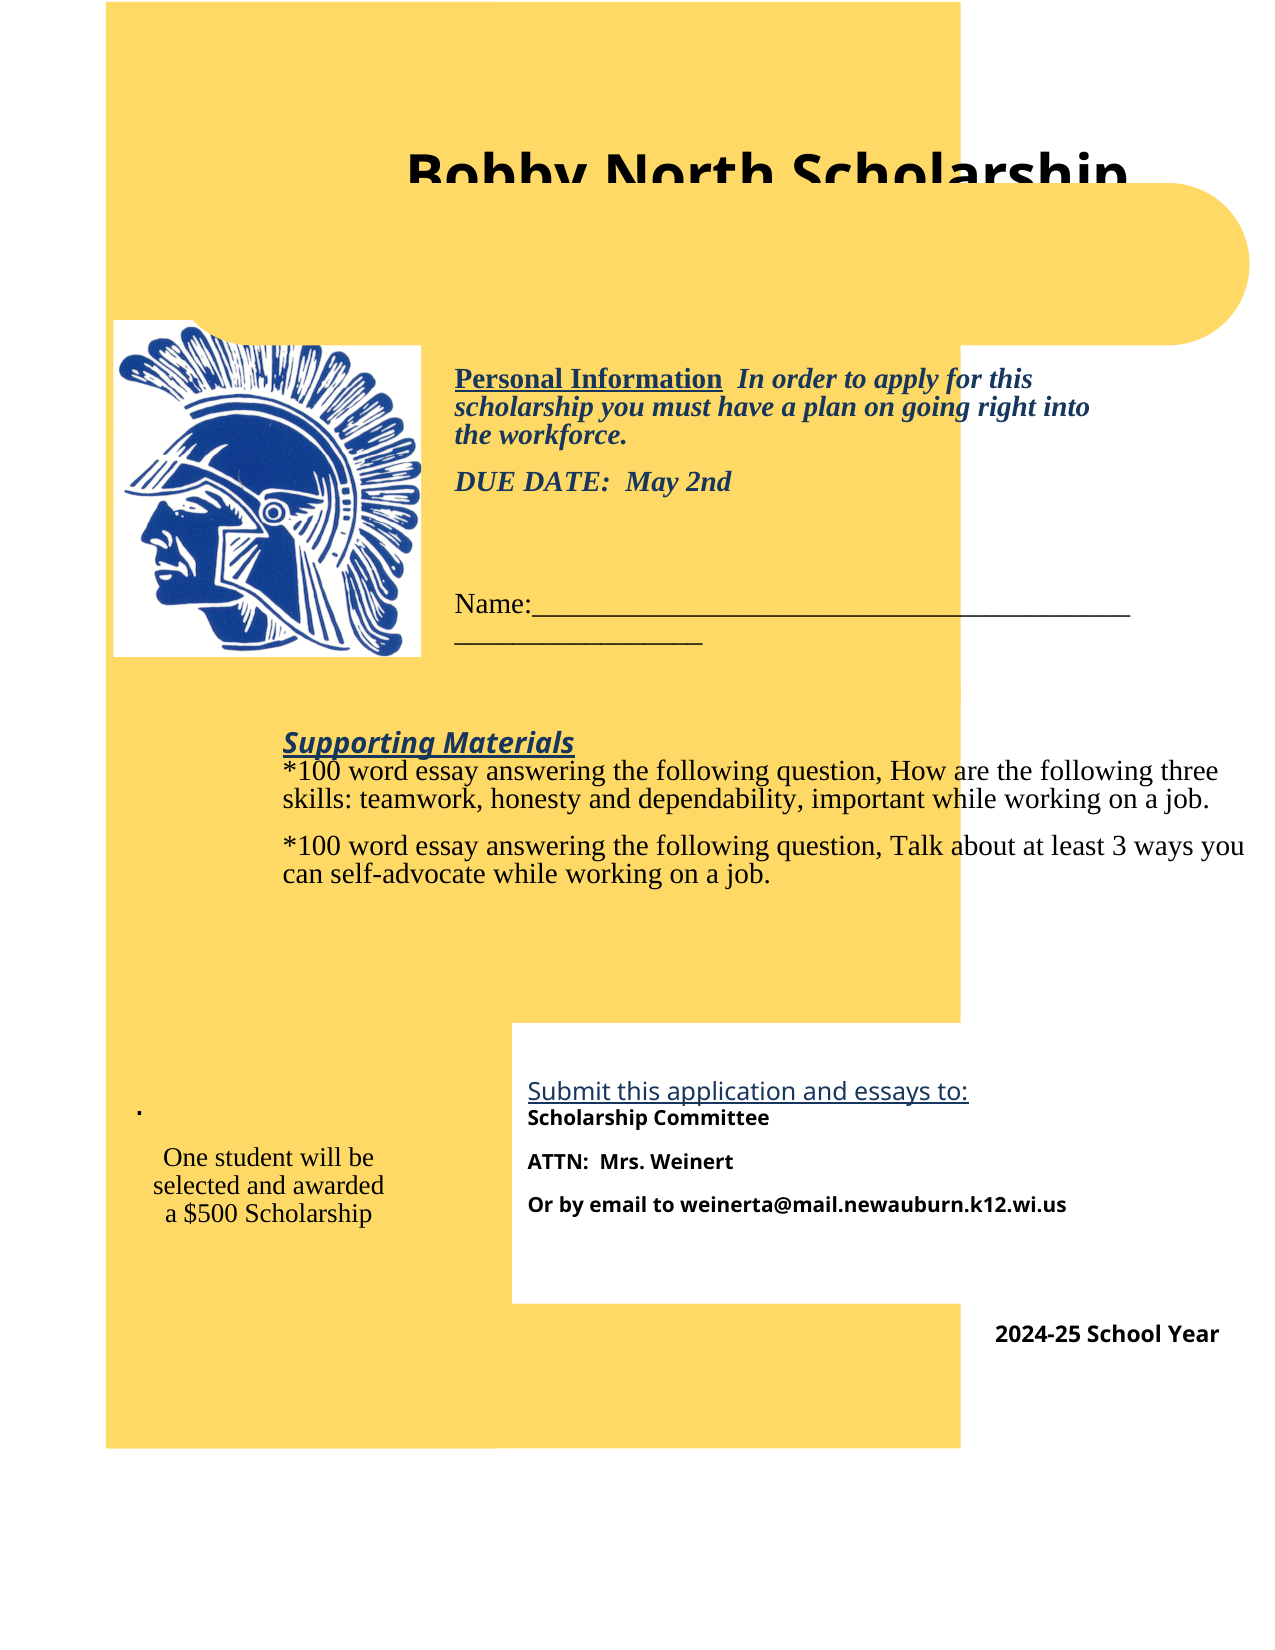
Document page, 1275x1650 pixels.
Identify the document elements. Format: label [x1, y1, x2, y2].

picture [113, 320, 422, 657]
